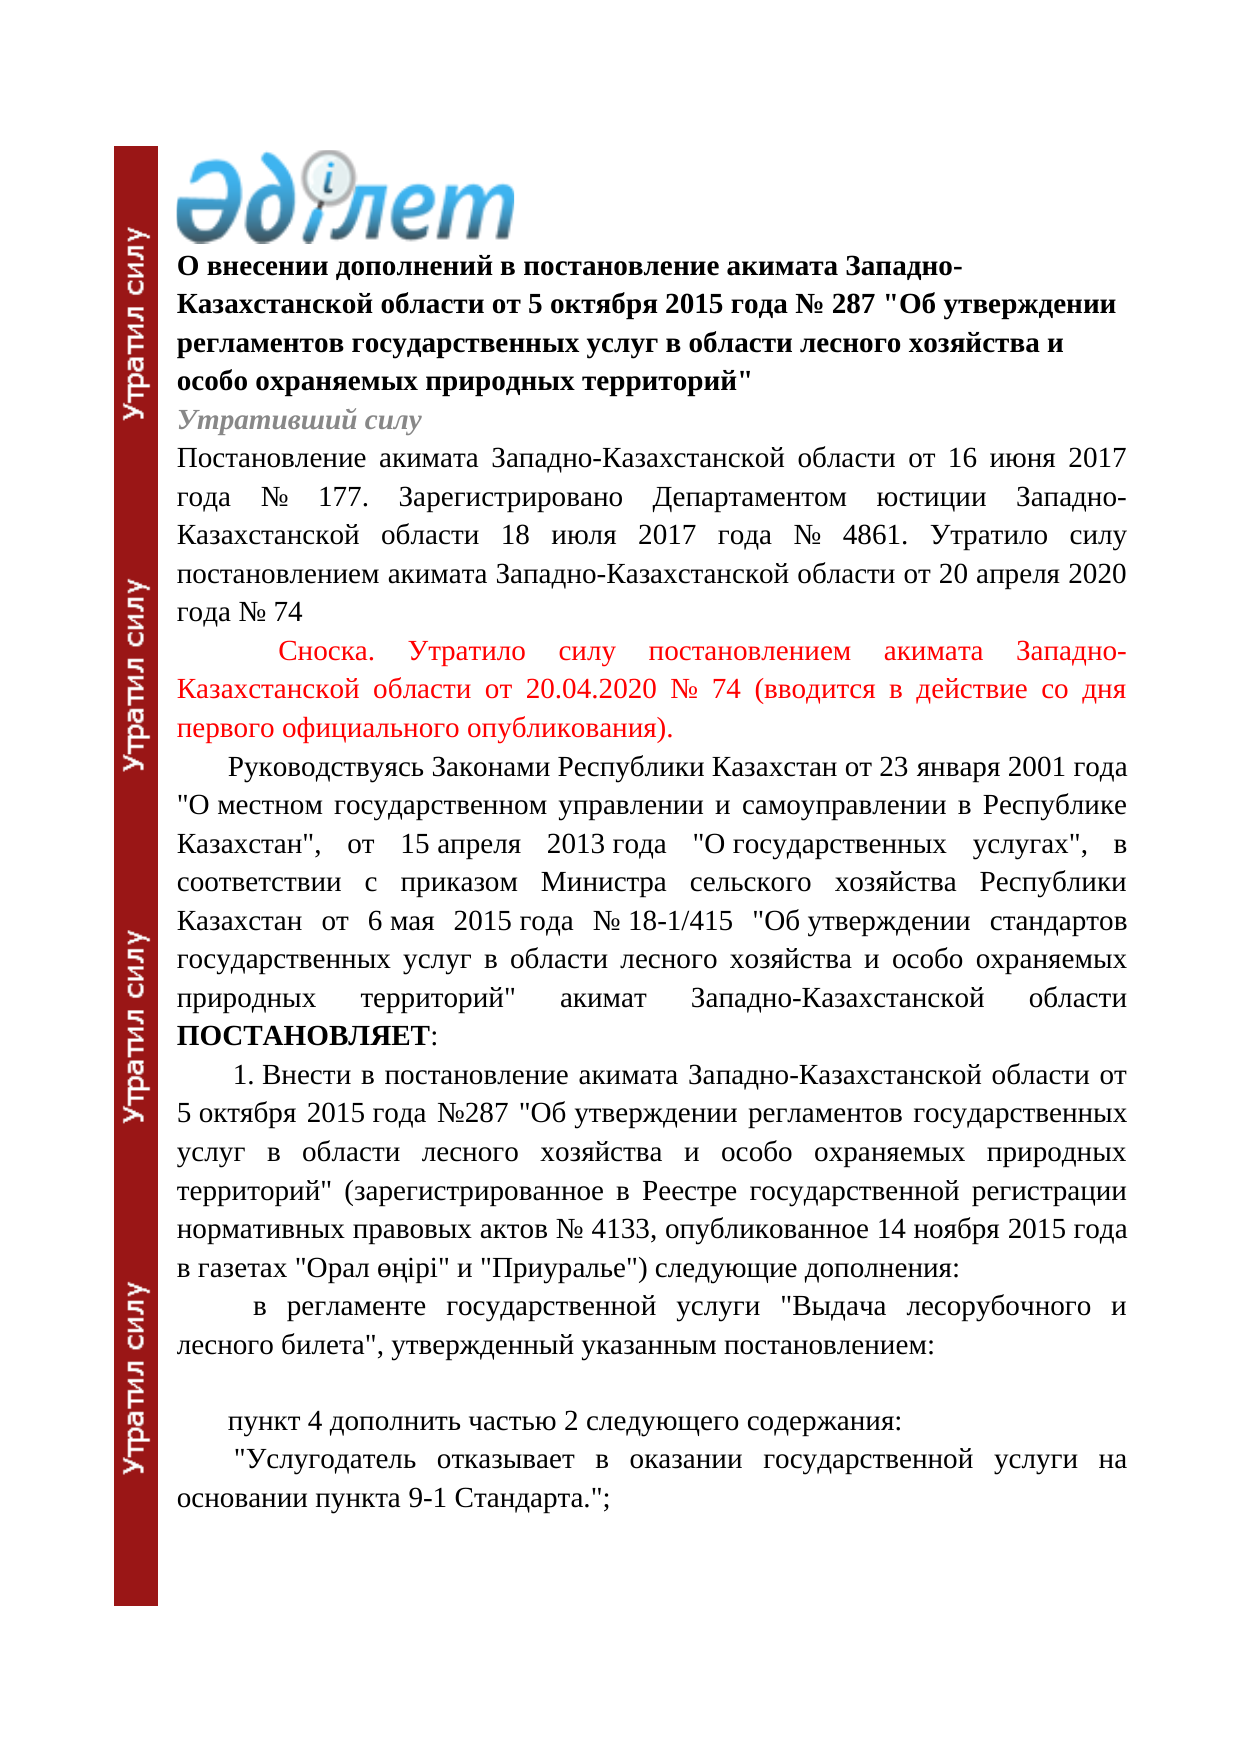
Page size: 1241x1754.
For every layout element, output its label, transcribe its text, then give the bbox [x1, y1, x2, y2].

picture [114, 1513, 158, 1606]
text Руководствуясь Законами Республики Казахстан от 23 января 2001 года "О местном государственном управлении и самоуправлении в Республике Казахстан", от 15 апреля 2013 года "О государственных услугах", в соответствии с приказом Министра сельского хозяйства Республики Казахстан от 6 мая 2015 года № 18-1/415 "Об утверждении стандартов государственных услуг в области лесного хозяйства и особо охраняемых природных территорий" акимат Западно-Казахстанской области ПОСТАНОВЛЯЕТ: [112, 749, 1128, 1052]
text Сноска. Утратило силу постановлением акимата Западно-Казахстанской области от 20.04.2020 № 74 (вводится в действие со дня первого официального опубликования). [112, 633, 1128, 744]
picture [114, 628, 158, 633]
text "Услугодатель отказывает в оказании государственной услуги на основании пункта 9-1 Стандарта."; [112, 1441, 1128, 1513]
picture [114, 1360, 158, 1403]
text 1. Внести в постановление акимата Западно-Казахстанской области от 5 октября 2015 года №287 "Об утверждении регламентов государственных услуг в области лесного хозяйства и особо охраняемых природных территорий" (зарегистрированное в Реестре государственной регистрации нормативных правовых актов № 4133, опубликованное 14 ноября 2015 года в газетах "Орал өңірі" и "Приуралье") следующие дополнения: [112, 1057, 1128, 1283]
picture [114, 744, 158, 749]
text О внесении дополнений в постановление акимата Западно-Казахстанской области от 5 октября 2015 года № 287 "Об утверждении регламентов государственных услуг в области лесного хозяйства и особо охраняемых природных территорий" [112, 248, 1128, 397]
picture [176, 150, 515, 244]
picture [114, 435, 158, 440]
text пункт 4 дополнить частью 2 следующего содержания: [112, 1403, 1128, 1436]
picture [114, 1436, 158, 1441]
picture [114, 1052, 158, 1057]
text Утративший силу [112, 402, 1128, 435]
picture [114, 1283, 158, 1288]
picture [114, 397, 158, 402]
text Постановление акимата Западно-Казахстанской области от 16 июня 2017 года № 177. Зарегистрировано Департаментом юстиции Западно-Казахстанской области 18 июля 2017 года № 4861. Утратило силу постановлением акимата Западно-Казахстанской области от 20 апреля 2020 года № 74 [112, 440, 1128, 628]
text в регламенте государственной услуги "Выдача лесорубочного и лесного билета", утвержденный указанным постановлением: [112, 1288, 1128, 1360]
picture [114, 146, 158, 248]
